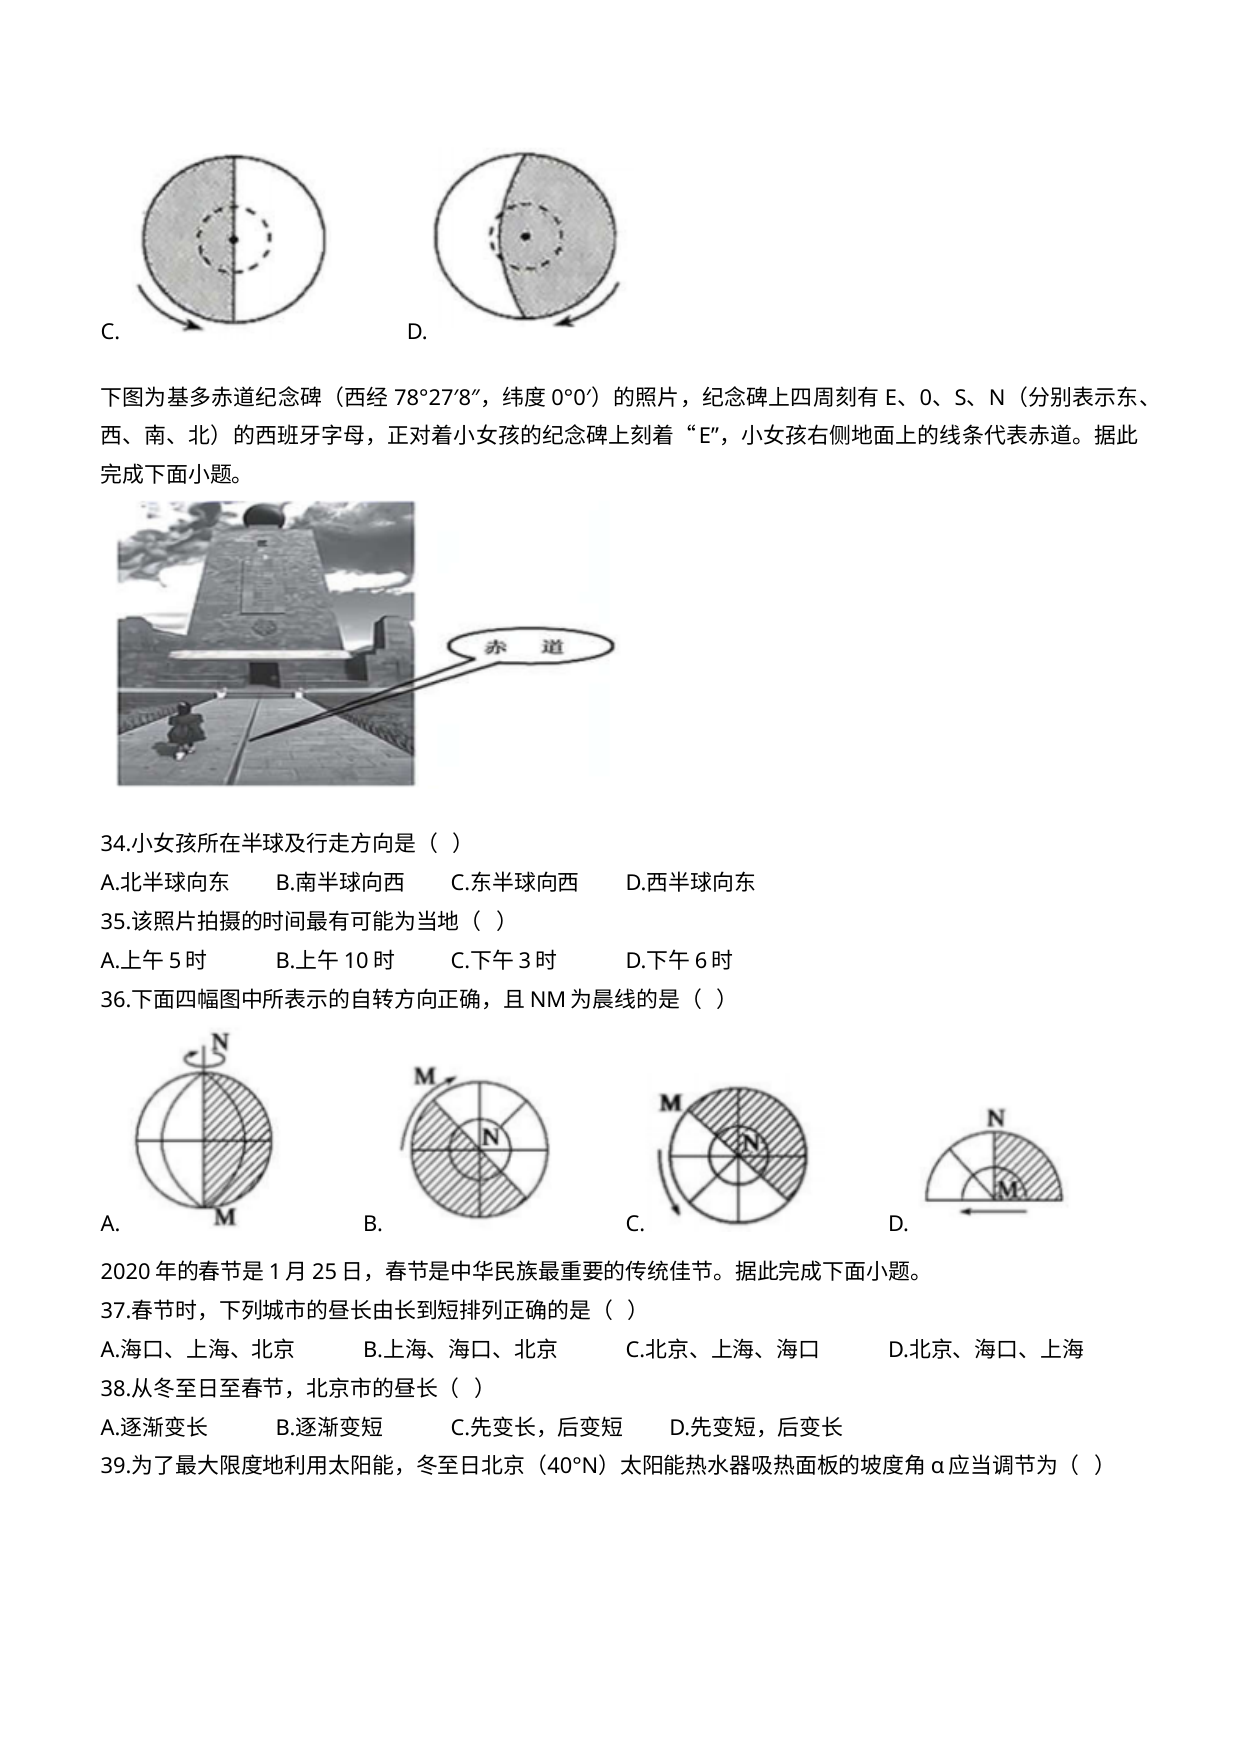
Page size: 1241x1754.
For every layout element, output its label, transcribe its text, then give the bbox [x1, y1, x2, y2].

text A.逐渐变长 B.逐渐变短 C.先变长，后变短 D.先变短，后变长 [100, 1409, 1140, 1442]
text 2020年的春节是1月25日，春节是中华民族最重要的传统佳节。据此完成下面小题。 [100, 1254, 1140, 1286]
picture [100, 495, 652, 792]
picture [645, 1073, 825, 1232]
text 35.该照片拍摄的时间最有可能为当地（ ） [100, 904, 1140, 936]
text A.北半球向东 B.南半球向西 C.东半球向西 D.西半球向东 [100, 865, 1140, 897]
text A.上午5时 B.上午10时 C.下午3时 D.下午6时 [100, 943, 1140, 975]
picture [908, 1101, 1086, 1232]
picture [120, 1020, 282, 1232]
text 38.从冬至日至春节，北京市的昼长（ ） [100, 1370, 1140, 1403]
text 39.为了最大限度地利用太阳能，冬至日北京（40°N）太阳能热水器吸热面板的坡度角α应当调节为（ ） [100, 1448, 1140, 1481]
text A.海口、上海、北京 B.上海、海口、北京 C.北京、上海、海口 D.北京、海口、上海 [100, 1332, 1140, 1364]
picture [120, 153, 347, 340]
text 34.小女孩所在半球及行走方向是（ ） [100, 826, 1140, 859]
picture [382, 1056, 569, 1232]
picture [427, 145, 634, 340]
text 37.春节时，下列城市的昼长由长到短排列正确的是（ ） [100, 1293, 1140, 1325]
text 下图为基多赤道纪念碑（西经78°27′8″，纬度0°0′）的照片，纪念碑上四周刻有E、0、S、N（分别表示东、西、南、北）的西班牙字母，正对着小女孩的纪念碑上刻着“E”，小女孩右侧地面上的线条代表赤道。据此完成下面小题。 [100, 379, 1140, 489]
text 36.下面四幅图中所表示的自转方向正确，且NM为晨线的是（ ） [100, 982, 1140, 1014]
